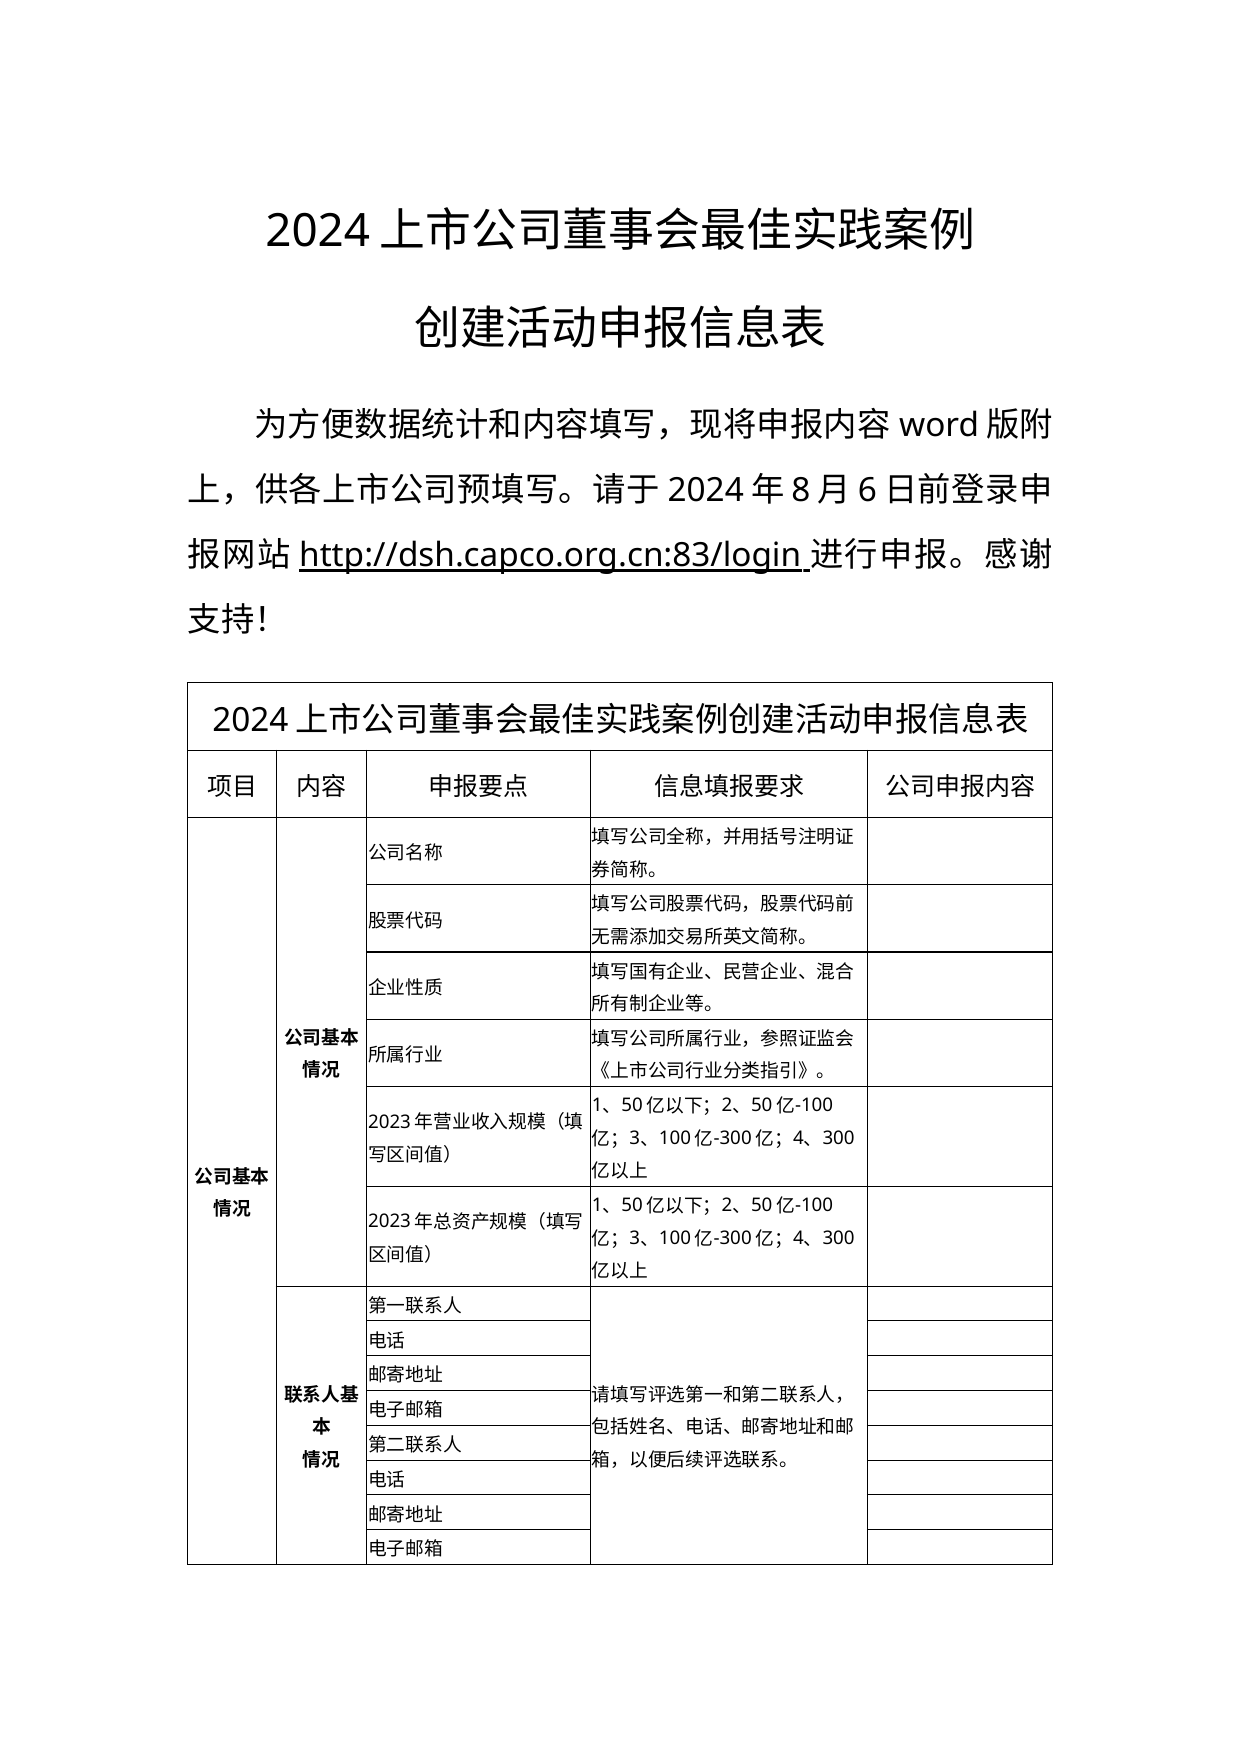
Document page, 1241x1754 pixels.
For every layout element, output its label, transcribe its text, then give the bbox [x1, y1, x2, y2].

table_cell [868, 1187, 1052, 1286]
text 2024上市公司董事会最佳实践案例 [187, 178, 1053, 276]
table_cell [868, 1020, 1052, 1086]
table_cell 1、50亿以下；2、50亿-100亿；3、100亿-300亿；4、300亿以上 [591, 1187, 867, 1286]
table_cell 公司申报内容 [868, 751, 1052, 817]
table_cell [868, 1391, 1052, 1425]
table_cell 联系人基本 情况 [277, 1287, 366, 1564]
table_cell [868, 1426, 1052, 1459]
table_cell 项目 [188, 751, 276, 817]
table_cell 电子邮箱 [367, 1530, 590, 1564]
table_cell 邮寄地址 [367, 1356, 590, 1390]
table_cell 内容 [277, 751, 366, 817]
table_cell 1、50亿以下；2、50亿-100亿；3、100亿-300亿；4、300亿以上 [591, 1087, 867, 1186]
table_cell [868, 1087, 1052, 1186]
text 创建活动申报信息表 [187, 276, 1053, 373]
table_cell 公司基本 情况 [277, 818, 366, 1286]
table_cell [868, 818, 1052, 884]
table_cell 填写公司股票代码，股票代码前无需添加交易所英文简称。 [591, 885, 867, 951]
table_cell 信息填报要求 [591, 751, 867, 817]
table_cell 电话 [367, 1461, 590, 1494]
table_cell 公司基本 情况 [188, 818, 276, 1564]
table_cell [868, 1461, 1052, 1494]
table_cell [868, 1356, 1052, 1390]
table_cell 电话 [367, 1321, 590, 1355]
table_cell 第二联系人 [367, 1426, 590, 1459]
table_cell [868, 1530, 1052, 1564]
table_cell 所属行业 [367, 1020, 590, 1086]
table_cell 请填写评选第一和第二联系人，包括姓名、电话、邮寄地址和邮箱，以便后续评选联系。 [591, 1287, 867, 1564]
table_header 2024上市公司董事会最佳实践案例创建活动申报信息表 [188, 683, 1052, 749]
table_cell 邮寄地址 [367, 1495, 590, 1529]
table_cell 公司名称 [367, 818, 590, 884]
table_cell 填写公司所属行业，参照证监会《上市公司行业分类指引》。 [591, 1020, 867, 1086]
table_cell [868, 1321, 1052, 1355]
table_cell 2023年营业收入规模（填写区间值） [367, 1087, 590, 1186]
table_cell 申报要点 [367, 751, 590, 817]
list 为方便数据统计和内容填写，现将申报内容word版附上，供各上市公司预填写。请于2024年8月6日前登录申报网站http://dsh.capco.org.cn:83/login进行申报。感谢支持！ [187, 390, 1053, 650]
table_cell 电子邮箱 [367, 1391, 590, 1425]
table_cell 第一联系人 [367, 1287, 590, 1320]
table_cell 股票代码 [367, 885, 590, 951]
table_cell [868, 1495, 1052, 1529]
table_cell [868, 953, 1052, 1019]
table_cell 企业性质 [367, 953, 590, 1019]
table_cell [868, 1287, 1052, 1320]
table_cell 填写公司全称，并用括号注明证券简称。 [591, 818, 867, 884]
table_cell 2023年总资产规模（填写区间值） [367, 1187, 590, 1286]
table_cell [868, 885, 1052, 951]
table_cell 填写国有企业、民营企业、混合所有制企业等。 [591, 953, 867, 1019]
